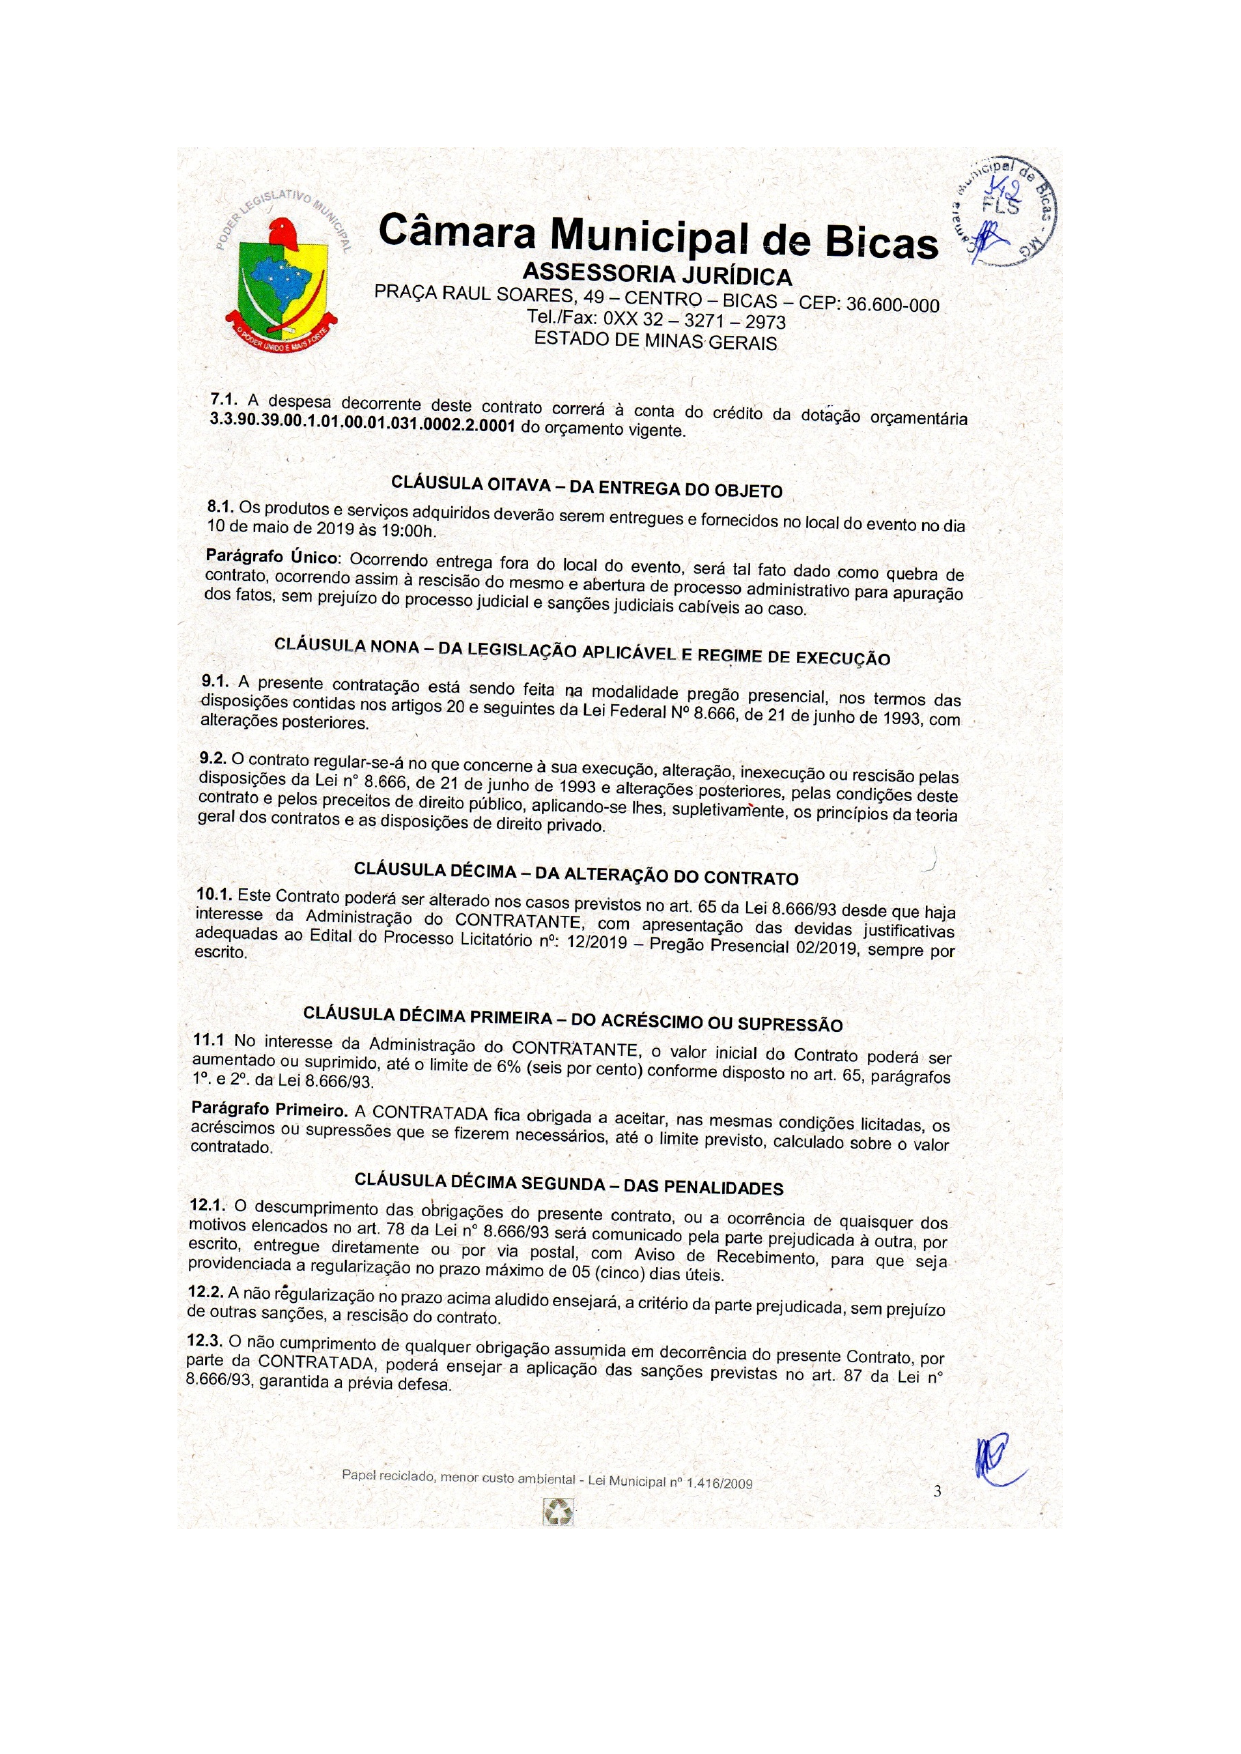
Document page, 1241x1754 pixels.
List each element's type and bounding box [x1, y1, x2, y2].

picture [177, 147, 1063, 1529]
